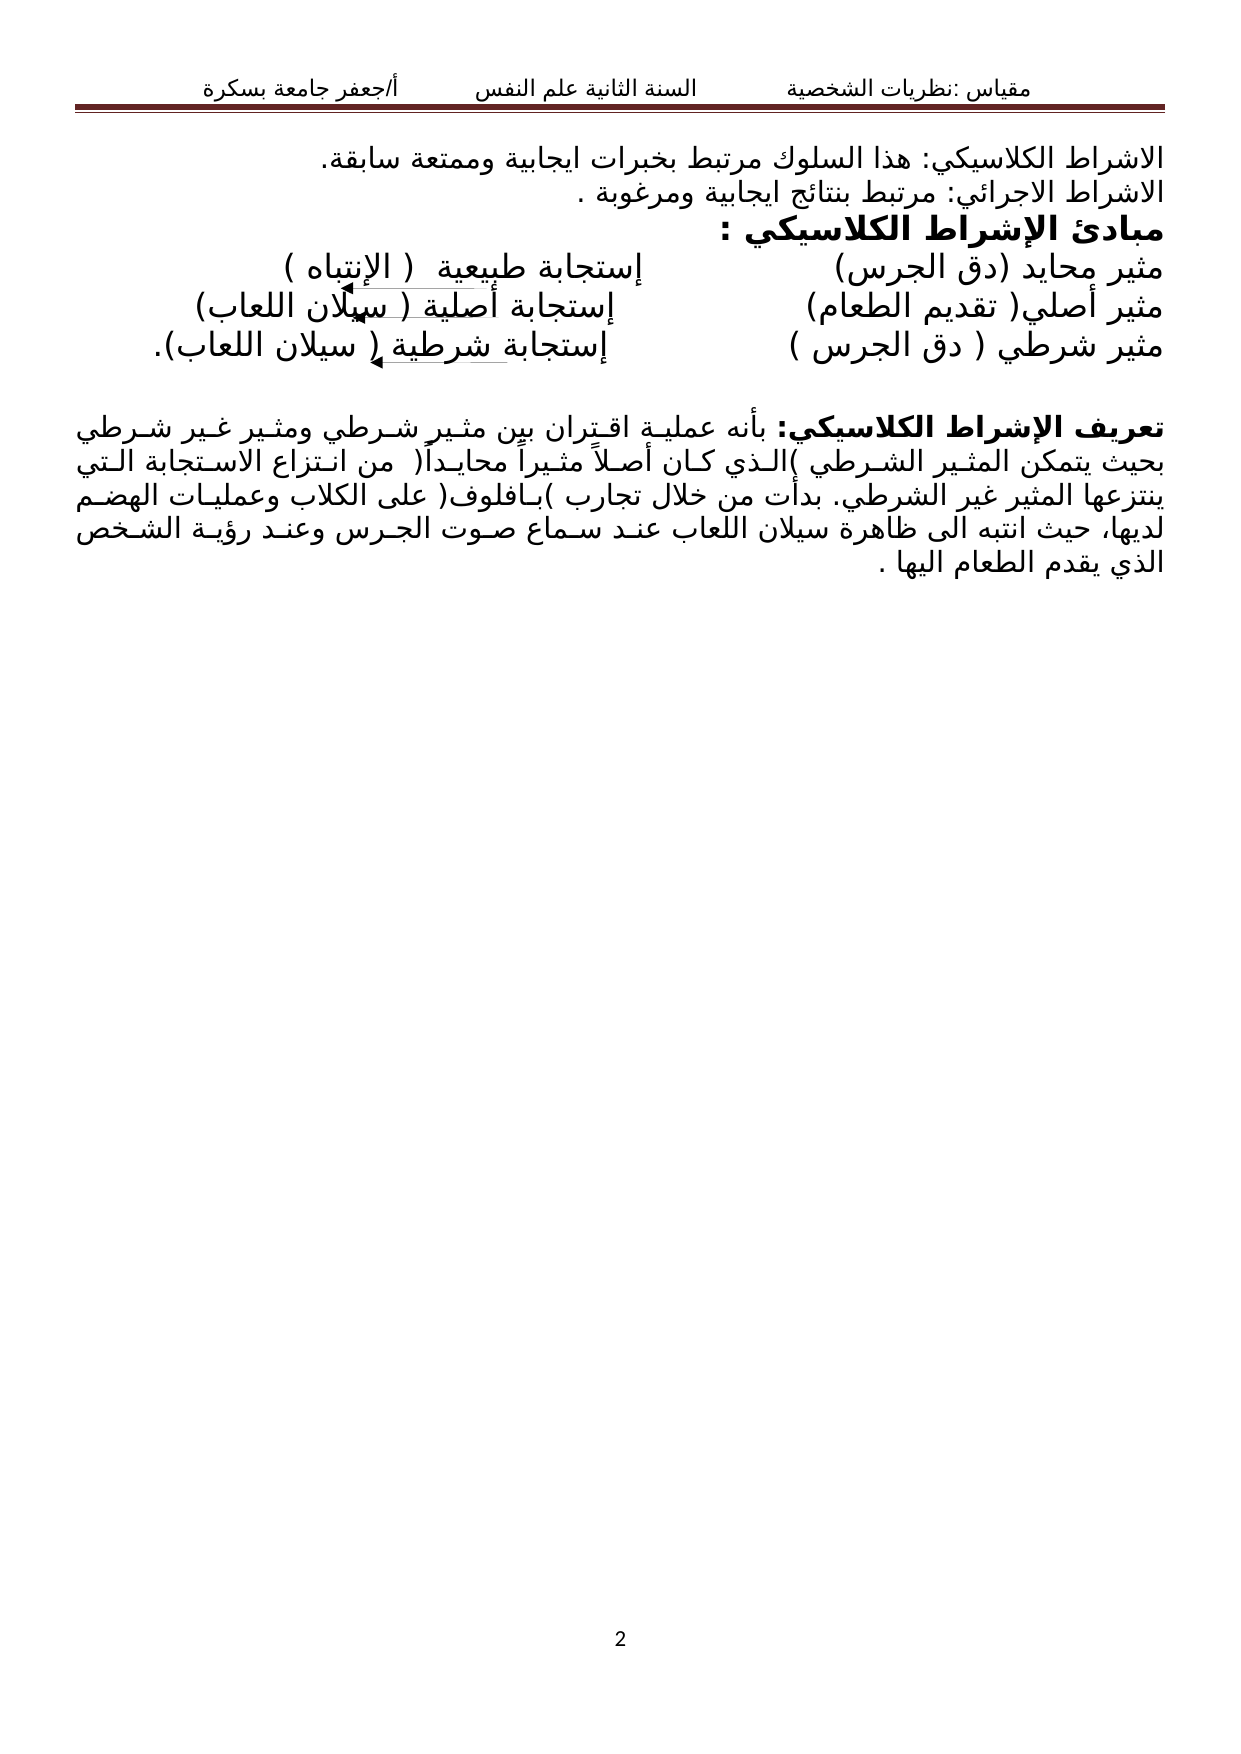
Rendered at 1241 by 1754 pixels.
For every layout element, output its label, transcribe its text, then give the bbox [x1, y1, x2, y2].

text الاشراط الاجرائي: مرتبط بنتائج ايجابية ومرغوبة . [75, 175, 1165, 209]
text مبادئ الإشراط الكلاسيكي : [75, 209, 1165, 248]
text مثير محايد (دق الجرس) إستجابة طبيعية ( الإنتباه ) [75, 248, 1165, 287]
text مثير شرطي ( دق الجرس ) إستجابة شرطية ( سيلان اللعاب). [75, 326, 1165, 364]
text تعريف الإشراط الكلاسيكي: بأنه عملية اقتران بين مثير شرطي ومثير غير شرطي بحيث يتمكن المثير الشرطي )الذي كان أصلاً مثيراً محايداً( من انتزاع الاستجابة التي ينتزعها المثير غير الشرطي. بدأت من خلال تجارب )بافلوف( على الكلاب وعمليات الهضم لديها، حيث انتبه الى ظاهرة سيلان اللعاب عند سماع صوت الجرس وعند رؤية الشخص الذي يقدم الطعام اليها . [75, 410, 1165, 580]
text مثير أصلي( تقديم الطعام) إستجابة أصلية ( سيلان اللعاب) [75, 287, 1165, 326]
text الاشراط الكلاسيكي: هذا السلوك مرتبط بخبرات ايجابية وممتعة سابقة. [75, 141, 1165, 175]
